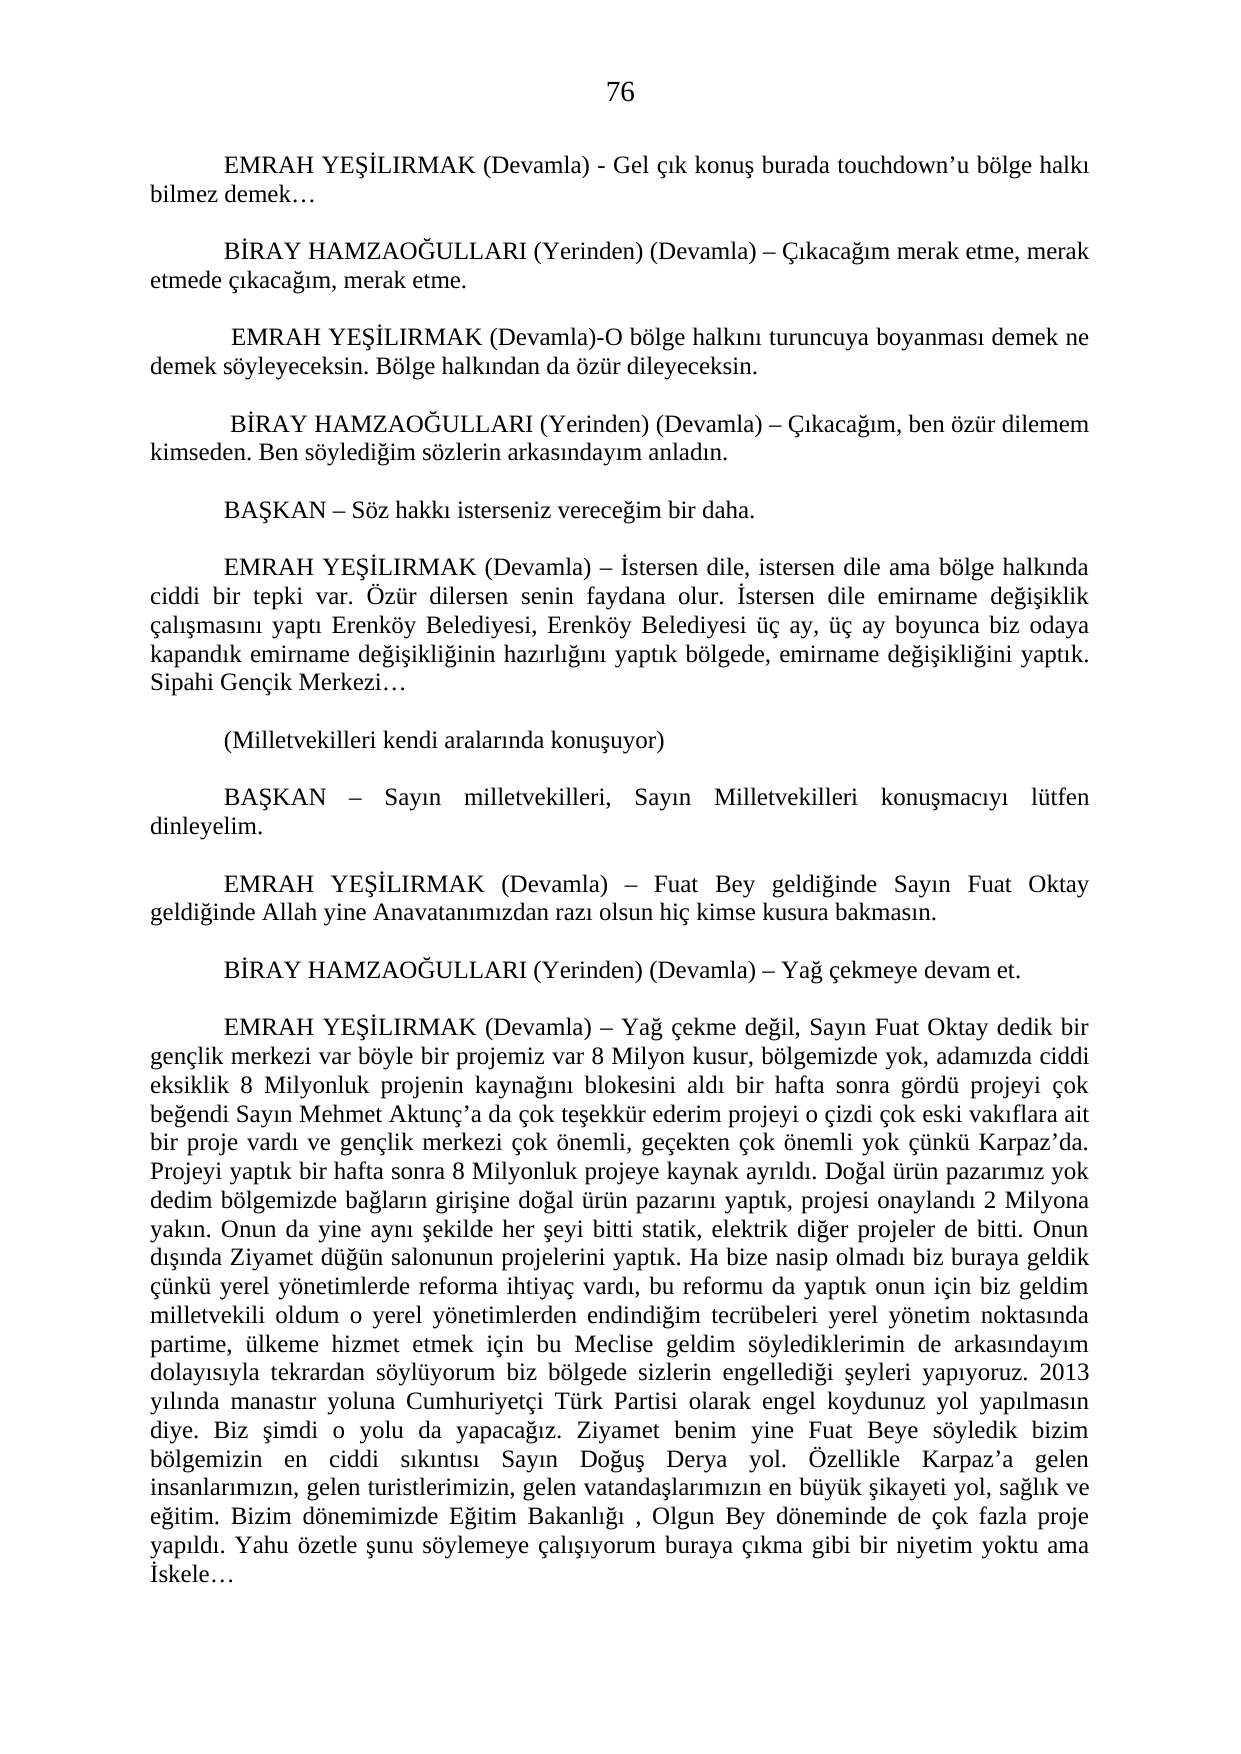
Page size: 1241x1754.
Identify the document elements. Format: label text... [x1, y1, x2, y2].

text BİRAY HAMZAOĞULLARI (Yerinden) (Devamla) – Çıkacağım, ben özür dilemem kimseden. Ben söylediğim sözlerin arkasındayım anladın. [150, 409, 1090, 466]
text BİRAY HAMZAOĞULLARI (Yerinden) (Devamla) – Çıkacağım merak etme, merak etmede çıkacağım, merak etme. [150, 236, 1090, 294]
text BAŞKAN – Sayın milletvekilleri, Sayın Milletvekilleri konuşmacıyı lütfen dinleyelim. [150, 782, 1090, 840]
text EMRAH YEŞİLIRMAK (Devamla) – Yağ çekme değil, Sayın Fuat Oktay dedik bir gençlik merkezi var böyle bir projemiz var 8 Milyon kusur, bölgemizde yok, adamızda ciddi eksiklik 8 Milyonluk projenin kaynağını blokesini aldı bir hafta sonra gördü projeyi çok beğendi Sayın Mehmet Aktunç’a da çok teşekkür ederim projeyi o çizdi çok eski vakıflara ait bir proje vardı ve gençlik merkezi çok önemli, geçekten çok önemli yok çünkü Karpaz’da. Projeyi yaptık bir hafta sonra 8 Milyonluk projeye kaynak ayrıldı. Doğal ürün pazarımız yok dedim bölgemizde bağların girişine doğal ürün pazarını yaptık, projesi onaylandı 2 Milyona yakın. Onun da yine aynı şekilde her şeyi bitti statik, elektrik diğer projeler de bitti. Onun dışında Ziyamet düğün salonunun projelerini yaptık. Ha bize nasip olmadı biz buraya geldik çünkü yerel yönetimlerde reforma ihtiyaç vardı, bu reformu da yaptık onun için biz geldim milletvekili oldum o yerel yönetimlerden endindiğim tecrübeleri yerel yönetim noktasında partime, ülkeme hizmet etmek için bu Meclise geldim söylediklerimin de arkasındayım dolayısıyla tekrardan söylüyorum biz bölgede sizlerin engellediği şeyleri yapıyoruz. 2013 yılında manastır yoluna Cumhuriyetçi Türk Partisi olarak engel koydunuz yol yapılmasın diye. Biz şimdi o yolu da yapacağız. Ziyamet benim yine Fuat Beye söyledik bizim bölgemizin en ciddi sıkıntısı Sayın Doğuş Derya yol. Özellikle Karpaz’a gelen insanlarımızın, gelen turistlerimizin, gelen vatandaşlarımızın en büyük şikayeti yol, sağlık ve eğitim. Bizim dönemimizde Eğitim Bakanlığı , Olgun Bey döneminde de çok fazla proje yapıldı. Yahu özetle şunu söylemeye çalışıyorum buraya çıkma gibi bir niyetim yoktu ama İskele… [150, 1012, 1090, 1587]
text EMRAH YEŞİLIRMAK (Devamla) - Gel çık konuş burada touchdown’u bölge halkı bilmez demek… [150, 150, 1090, 207]
text EMRAH YEŞİLIRMAK (Devamla) – Fuat Bey geldiğinde Sayın Fuat Oktay geldiğinde Allah yine Anavatanımızdan razı olsun hiç kimse kusura bakmasın. [150, 869, 1090, 926]
text BAŞKAN – Söz hakkı isterseniz vereceğim bir daha. [150, 495, 1090, 524]
text EMRAH YEŞİLIRMAK (Devamla) – İstersen dile, istersen dile ama bölge halkında ciddi bir tepki var. Özür dilersen senin faydana olur. İstersen dile emirname değişiklik çalışmasını yaptı Erenköy Belediyesi, Erenköy Belediyesi üç ay, üç ay boyunca biz odaya kapandık emirname değişikliğinin hazırlığını yaptık bölgede, emirname değişikliğini yaptık. Sipahi Gençik Merkezi… [150, 552, 1090, 696]
text BİRAY HAMZAOĞULLARI (Yerinden) (Devamla) – Yağ çekmeye devam et. [150, 955, 1090, 984]
text (Milletvekilleri kendi aralarında konuşuyor) [150, 725, 1090, 754]
text EMRAH YEŞİLIRMAK (Devamla)-O bölge halkını turuncuya boyanması demek ne demek söyleyeceksin. Bölge halkından da özür dileyeceksin. [150, 322, 1090, 380]
